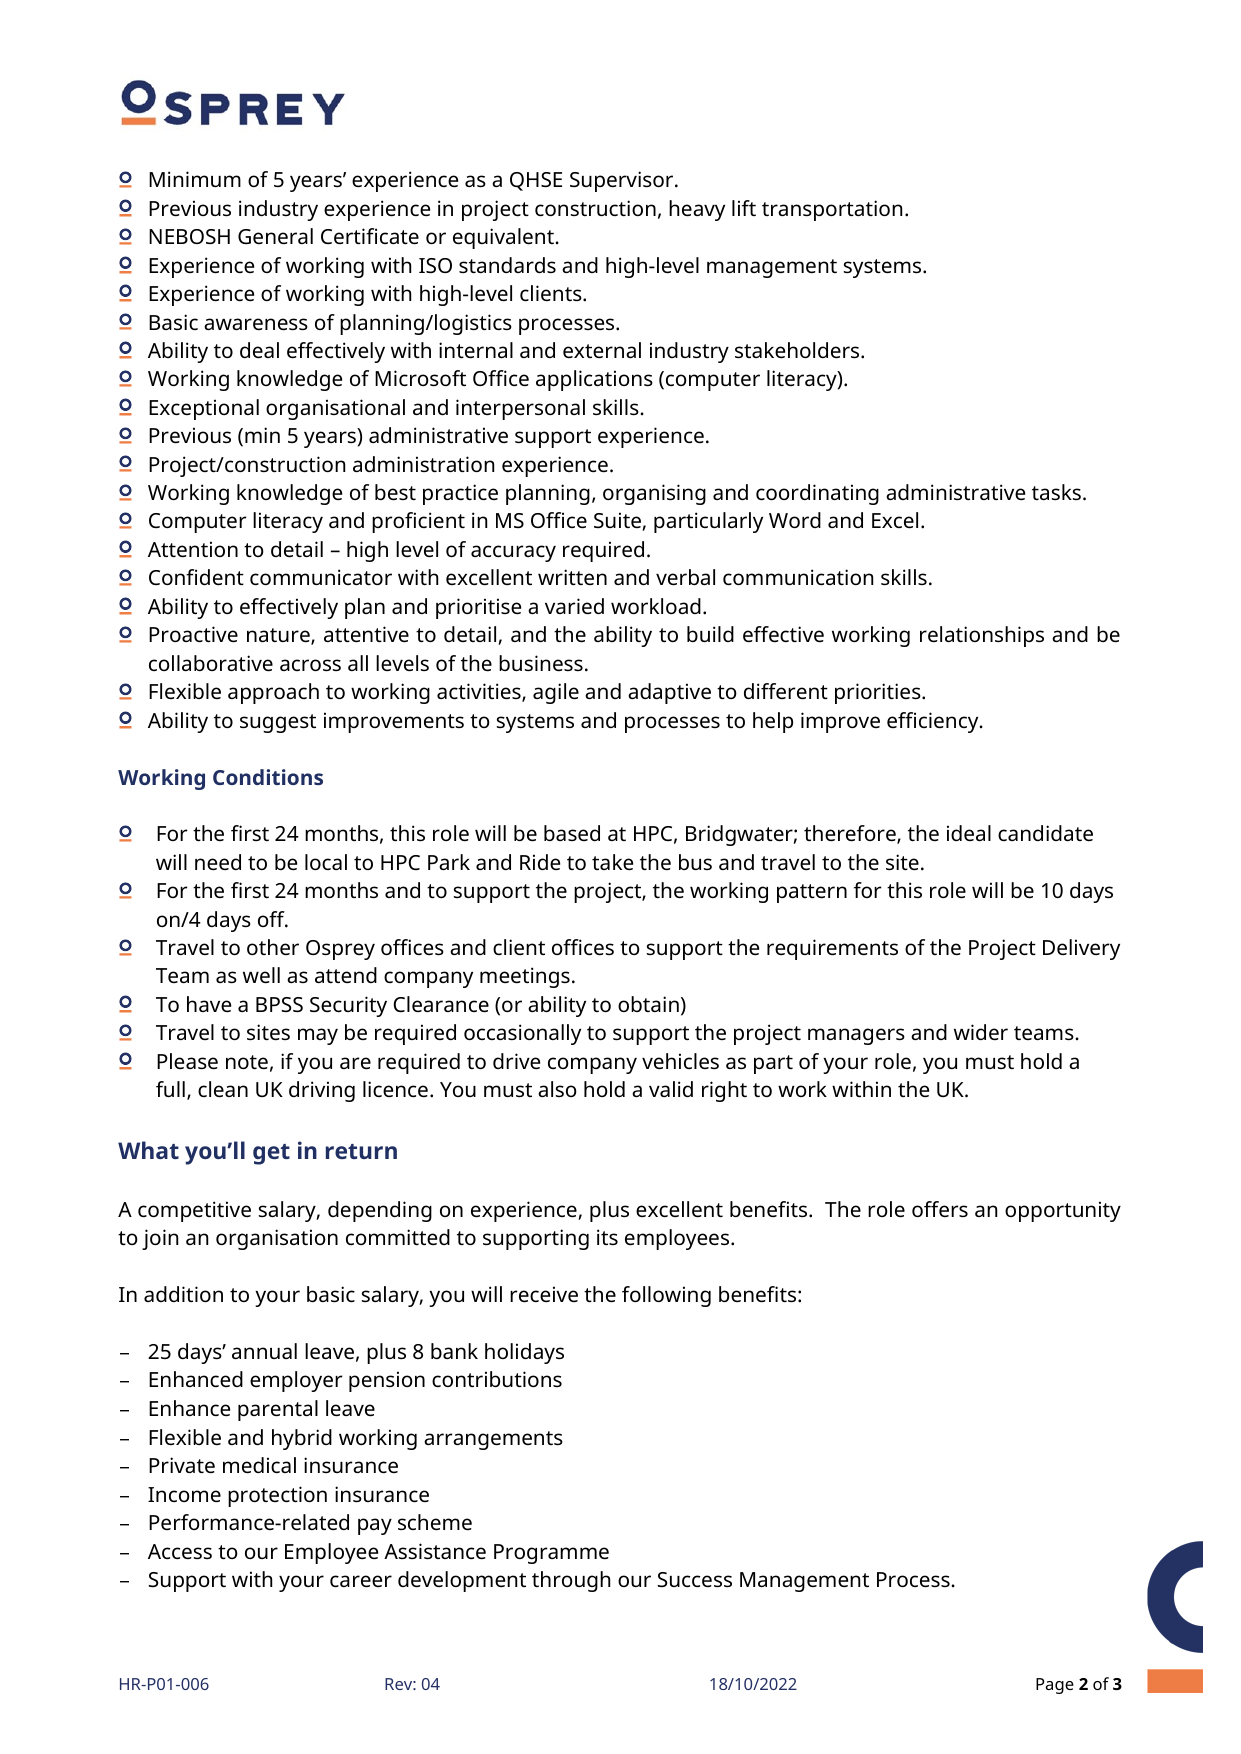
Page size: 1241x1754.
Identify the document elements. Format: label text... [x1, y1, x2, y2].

list Experience of working with high-level clients. [118, 279, 1122, 308]
list Computer literacy and proficient in MS Office Suite, particularly Word and Excel. [118, 507, 1122, 535]
picture [119, 626, 132, 643]
list Ability to deal effectively with internal and external industry stakeholders. [118, 336, 1122, 364]
picture [119, 171, 132, 188]
picture [119, 825, 132, 842]
list Ability to effectively plan and prioritise a varied workload. [118, 592, 1122, 620]
list Enhanced employer pension contributions [118, 1366, 1122, 1394]
list Travel to other Osprey offices and client offices to support the requirements of the Project Delivery Team as well as attend company meetings. [118, 933, 1122, 990]
picture [119, 1052, 132, 1070]
list Working knowledge of Microsoft Office applications (computer literacy). [118, 364, 1122, 393]
list Private medical insurance [118, 1451, 1122, 1480]
picture [119, 569, 132, 586]
picture [119, 398, 132, 416]
list NEBOSH General Certificate or equivalent. [118, 222, 1122, 251]
picture [119, 597, 132, 615]
picture [1109, 1538, 1203, 1693]
list Proactive nature, attentive to detail, and the ability to build effective working relationships and be collaborative across all levels of the business. [118, 620, 1122, 677]
picture [119, 1024, 132, 1041]
picture [119, 427, 132, 444]
list Previous industry experience in project construction, heavy lift transportation. [118, 194, 1122, 222]
list Basic awareness of planning/logistics processes. [118, 308, 1122, 336]
picture [119, 882, 132, 899]
picture [119, 256, 132, 274]
list Income protection insurance [118, 1480, 1122, 1508]
list Experience of working with ISO standards and high-level management systems. [118, 251, 1122, 279]
picture [119, 540, 132, 558]
list Enhance parental leave [118, 1394, 1122, 1423]
list Confident communicator with excellent written and verbal communication skills. [118, 563, 1122, 592]
list For the first 24 months, this role will be based at HPC, Bridgwater; therefore, the ideal candidate will need to be local to HPC Park and Ride to take the bus and travel to the site. [118, 819, 1122, 876]
picture [119, 484, 132, 501]
list For the first 24 months and to support the project, the working pattern for this role will be 10 days on/4 days off. [118, 876, 1122, 933]
list Project/construction administration experience. [118, 450, 1122, 478]
list Minimum of 5 years’ experience as a QHSE Supervisor. [118, 165, 1122, 194]
picture [119, 711, 132, 729]
list Flexible approach to working activities, agile and adaptive to different priorities. [118, 677, 1122, 706]
picture [119, 683, 132, 700]
picture [119, 370, 132, 387]
picture [119, 455, 132, 472]
picture [119, 313, 132, 330]
picture [118, 74, 349, 131]
text Working Conditions [118, 763, 1122, 791]
list Please note, if you are required to drive company vehicles as part of your role, you must hold a full, clean UK driving licence. You must also hold a valid right to work within the UK. [118, 1047, 1122, 1104]
list Access to our Employee Assistance Programme [118, 1537, 1122, 1565]
text A competitive salary, depending on experience, plus excellent benefits. The role offers an opportunity to join an organisation committed to supporting its employees. [118, 1195, 1122, 1252]
list To have a BPSS Security Clearance (or ability to obtain) [118, 990, 1122, 1018]
picture [119, 284, 132, 302]
list Previous (min 5 years) administrative support experience. [118, 421, 1122, 450]
list Support with your career development through our Success Management Process. [118, 1565, 1122, 1594]
picture [119, 939, 132, 956]
list Performance-related pay scheme [118, 1508, 1122, 1537]
list Flexible and hybrid working arrangements [118, 1423, 1122, 1451]
list Ability to suggest improvements to systems and processes to help improve efficiency. [118, 706, 1122, 734]
text What you’ll get in return [118, 1135, 1122, 1166]
list Attention to detail – high level of accuracy required. [118, 535, 1122, 563]
picture [119, 995, 132, 1013]
text In addition to your basic salary, you will receive the following benefits: [118, 1280, 1122, 1308]
list Working knowledge of best practice planning, organising and coordinating administrative tasks. [118, 478, 1122, 507]
list 25 days’ annual leave, plus 8 bank holidays [118, 1337, 1122, 1366]
list Exceptional organisational and interpersonal skills. [118, 393, 1122, 421]
picture [119, 341, 132, 359]
picture [119, 228, 132, 245]
picture [119, 512, 132, 529]
list Travel to sites may be required occasionally to support the project managers and wider teams. [118, 1018, 1122, 1047]
picture [119, 199, 132, 217]
